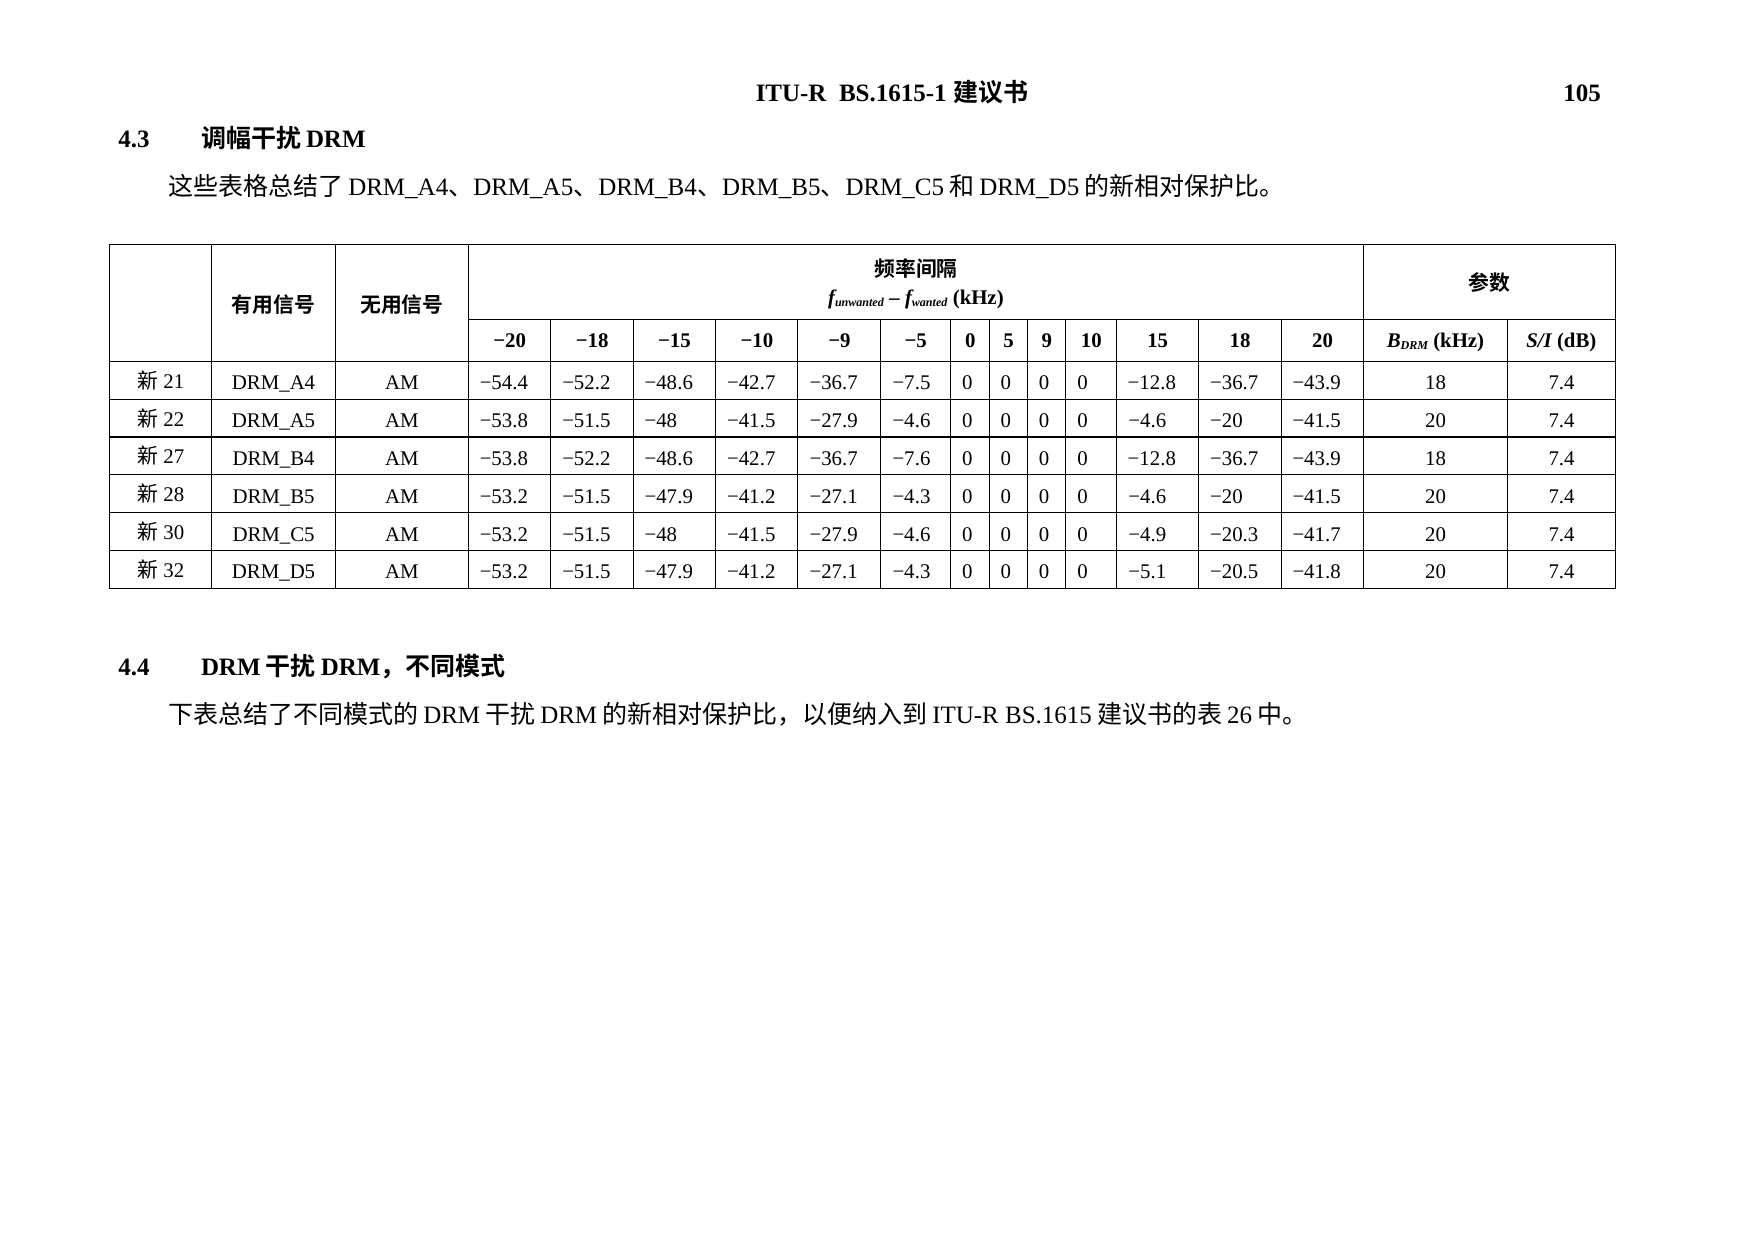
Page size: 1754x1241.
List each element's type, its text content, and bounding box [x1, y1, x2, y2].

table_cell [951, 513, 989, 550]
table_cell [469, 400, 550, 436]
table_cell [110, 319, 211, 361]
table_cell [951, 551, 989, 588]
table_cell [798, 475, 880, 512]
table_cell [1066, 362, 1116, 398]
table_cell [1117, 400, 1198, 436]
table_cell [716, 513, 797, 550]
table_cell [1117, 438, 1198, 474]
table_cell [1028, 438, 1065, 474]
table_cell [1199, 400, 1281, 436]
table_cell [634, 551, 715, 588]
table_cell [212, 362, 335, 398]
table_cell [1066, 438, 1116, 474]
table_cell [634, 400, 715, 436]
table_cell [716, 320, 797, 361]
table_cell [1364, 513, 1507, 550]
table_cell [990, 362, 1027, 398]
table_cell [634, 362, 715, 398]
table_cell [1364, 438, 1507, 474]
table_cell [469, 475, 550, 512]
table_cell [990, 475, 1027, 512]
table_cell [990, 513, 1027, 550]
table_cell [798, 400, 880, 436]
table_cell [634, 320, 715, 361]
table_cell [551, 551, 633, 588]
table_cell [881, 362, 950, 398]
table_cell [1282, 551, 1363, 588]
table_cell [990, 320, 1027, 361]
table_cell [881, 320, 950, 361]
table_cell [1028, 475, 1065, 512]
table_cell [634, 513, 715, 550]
subtitle 4.3 调幅干扰DRM [118, 118, 1606, 154]
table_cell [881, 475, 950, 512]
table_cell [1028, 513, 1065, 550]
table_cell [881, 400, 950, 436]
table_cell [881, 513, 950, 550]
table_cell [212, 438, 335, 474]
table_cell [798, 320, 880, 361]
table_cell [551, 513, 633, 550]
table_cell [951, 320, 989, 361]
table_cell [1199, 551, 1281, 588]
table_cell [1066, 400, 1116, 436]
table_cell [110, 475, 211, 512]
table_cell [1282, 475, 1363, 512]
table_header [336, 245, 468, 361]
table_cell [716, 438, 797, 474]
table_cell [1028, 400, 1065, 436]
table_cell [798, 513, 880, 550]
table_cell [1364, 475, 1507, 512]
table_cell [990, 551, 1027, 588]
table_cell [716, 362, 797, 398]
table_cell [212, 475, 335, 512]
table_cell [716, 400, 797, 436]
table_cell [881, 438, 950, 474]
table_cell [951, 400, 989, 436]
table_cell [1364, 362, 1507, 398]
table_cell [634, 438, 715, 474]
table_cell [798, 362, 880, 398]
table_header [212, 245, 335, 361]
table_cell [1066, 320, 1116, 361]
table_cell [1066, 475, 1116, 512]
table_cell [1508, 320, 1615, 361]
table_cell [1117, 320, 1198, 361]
text 下表总结了不同模式的DRM干扰DRM的新相对保护比，以便纳入到ITU-R BS.1615建议书的表26中。 [118, 695, 1606, 731]
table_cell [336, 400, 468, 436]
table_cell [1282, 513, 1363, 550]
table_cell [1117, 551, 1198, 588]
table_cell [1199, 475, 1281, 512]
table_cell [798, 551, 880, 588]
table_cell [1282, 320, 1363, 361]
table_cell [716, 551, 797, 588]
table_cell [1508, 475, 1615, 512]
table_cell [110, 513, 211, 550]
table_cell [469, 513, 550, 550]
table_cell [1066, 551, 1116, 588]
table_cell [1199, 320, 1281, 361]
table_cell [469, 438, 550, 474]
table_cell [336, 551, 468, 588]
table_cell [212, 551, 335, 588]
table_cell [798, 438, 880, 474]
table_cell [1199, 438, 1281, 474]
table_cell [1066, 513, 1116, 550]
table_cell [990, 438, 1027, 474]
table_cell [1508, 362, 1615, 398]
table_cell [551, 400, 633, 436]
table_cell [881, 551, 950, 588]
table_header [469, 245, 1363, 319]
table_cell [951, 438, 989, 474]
subtitle 4.4 DRM干扰DRM，不同模式 [118, 646, 1606, 682]
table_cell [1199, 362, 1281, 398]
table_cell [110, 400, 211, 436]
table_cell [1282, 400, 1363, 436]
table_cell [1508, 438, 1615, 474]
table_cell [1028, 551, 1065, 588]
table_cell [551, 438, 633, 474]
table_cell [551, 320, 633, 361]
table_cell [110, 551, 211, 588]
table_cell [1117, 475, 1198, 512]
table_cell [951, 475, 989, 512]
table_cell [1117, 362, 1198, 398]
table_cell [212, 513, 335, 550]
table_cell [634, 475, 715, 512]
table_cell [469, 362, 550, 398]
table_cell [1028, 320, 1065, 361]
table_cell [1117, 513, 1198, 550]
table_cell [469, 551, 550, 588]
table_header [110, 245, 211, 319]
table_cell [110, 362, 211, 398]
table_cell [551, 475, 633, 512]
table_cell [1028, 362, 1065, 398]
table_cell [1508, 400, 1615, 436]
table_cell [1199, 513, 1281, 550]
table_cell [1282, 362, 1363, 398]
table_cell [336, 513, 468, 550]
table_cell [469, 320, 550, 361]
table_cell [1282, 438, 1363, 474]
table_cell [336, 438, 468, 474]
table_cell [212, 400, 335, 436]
text 这些表格总结了DRM_A4、DRM_A5、DRM_B4、DRM_B5、DRM_C5和DRM_D5的新相对保护比。 [118, 167, 1606, 203]
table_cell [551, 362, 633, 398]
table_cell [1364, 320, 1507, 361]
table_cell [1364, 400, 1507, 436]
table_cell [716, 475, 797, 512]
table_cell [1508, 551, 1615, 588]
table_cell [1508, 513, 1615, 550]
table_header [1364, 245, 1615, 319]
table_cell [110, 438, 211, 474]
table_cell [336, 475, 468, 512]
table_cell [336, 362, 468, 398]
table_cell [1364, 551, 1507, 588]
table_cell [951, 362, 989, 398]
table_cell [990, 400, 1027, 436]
